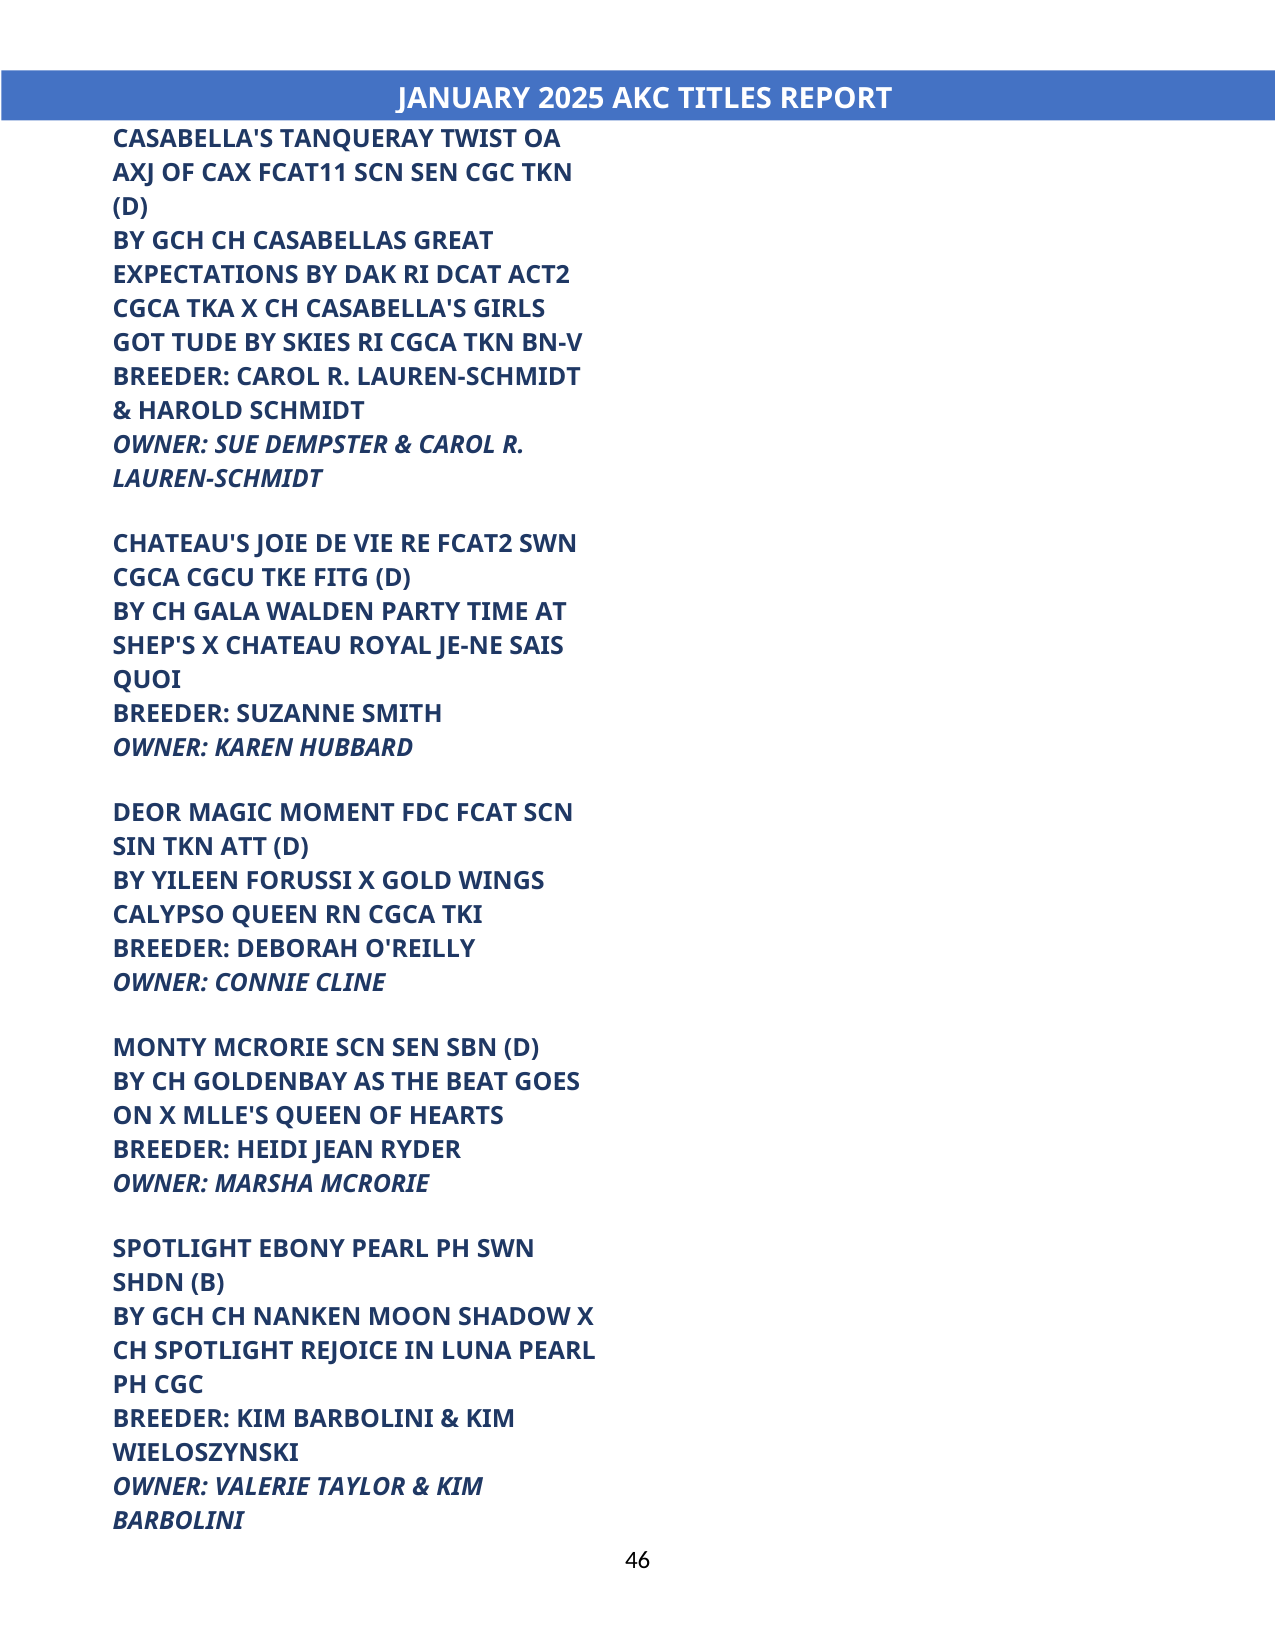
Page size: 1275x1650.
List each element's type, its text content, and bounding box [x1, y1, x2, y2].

text Owner: Sue Dempster & Carol R. Lauren-Schmidt [112, 427, 600, 495]
text Breeder: Carol R. Lauren-Schmidt & Harold Schmidt [112, 359, 600, 427]
text Deor Magic Moment FDC FCAT SCN SIN TKN ATT (D) [112, 794, 600, 863]
text Owner: Karen Hubbard [112, 730, 600, 764]
text Breeder: Suzanne Smith [112, 696, 600, 730]
text Owner: Marsha Mcrorie [112, 1166, 600, 1200]
text Monty Mcrorie SCN SEN SBN (D) [112, 1029, 600, 1063]
text Chateau's Joie De Vie RE FCAT2 SWN CGCA CGCU TKE FITG (D) [112, 526, 600, 594]
text Spotlight Ebony Pearl Ph SWN SHDN (B) [112, 1230, 600, 1298]
text By CH Gala Walden Party Time At Shep'S x Chateau Royal Je-Ne Sais Quoi [112, 594, 600, 696]
text Owner: Valerie Taylor & Kim Barbolini [112, 1469, 600, 1537]
text Casabella's Tanqueray Twist OA AXJ OF CAX FCAT11 SCN SEN CGC TKN (D) [112, 121, 600, 223]
text Breeder: Deborah O'Reilly [112, 931, 600, 965]
text By GCH CH Casabellas Great Expectations By Dak RI DCAT ACT2 CGCA TKA x CH Casabella's Girls Got Tude By Skies RI CGCA TKN BN-V [112, 223, 600, 359]
text Owner: Connie Cline [112, 965, 600, 999]
text Breeder: Kim Barbolini & Kim Wieloszynski [112, 1401, 600, 1469]
text By CH Goldenbay As The Beat Goes On x Mlle's Queen Of Hearts [112, 1063, 600, 1132]
text By GCH CH Nanken Moon Shadow x CH Spotlight Rejoice In Luna Pearl Ph CGC [112, 1298, 600, 1401]
text By Yileen Forussi x Gold Wings Calypso Queen RN CGCA TKI [112, 863, 600, 931]
text Breeder: Heidi Jean Ryder [112, 1132, 600, 1166]
